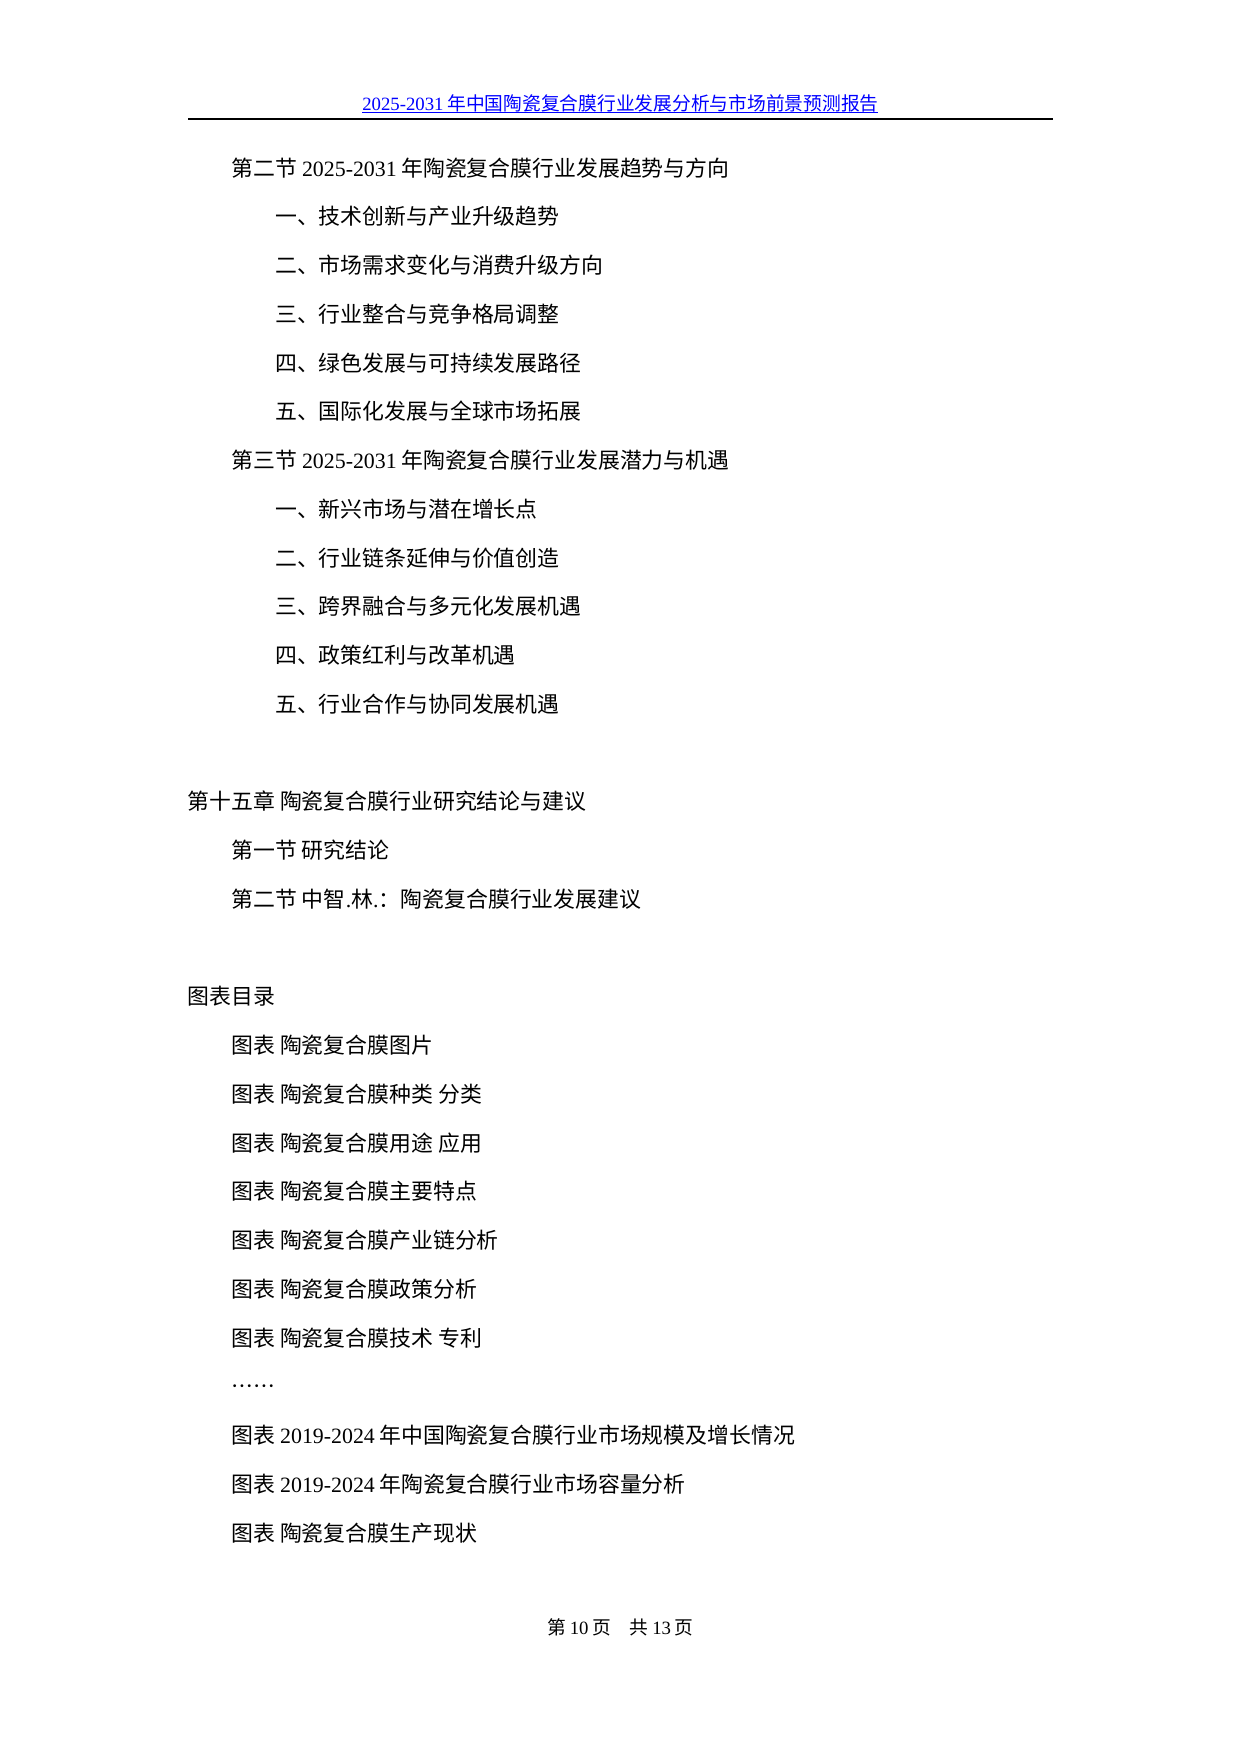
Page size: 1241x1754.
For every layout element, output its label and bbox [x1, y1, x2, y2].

text [187, 150, 1053, 1548]
